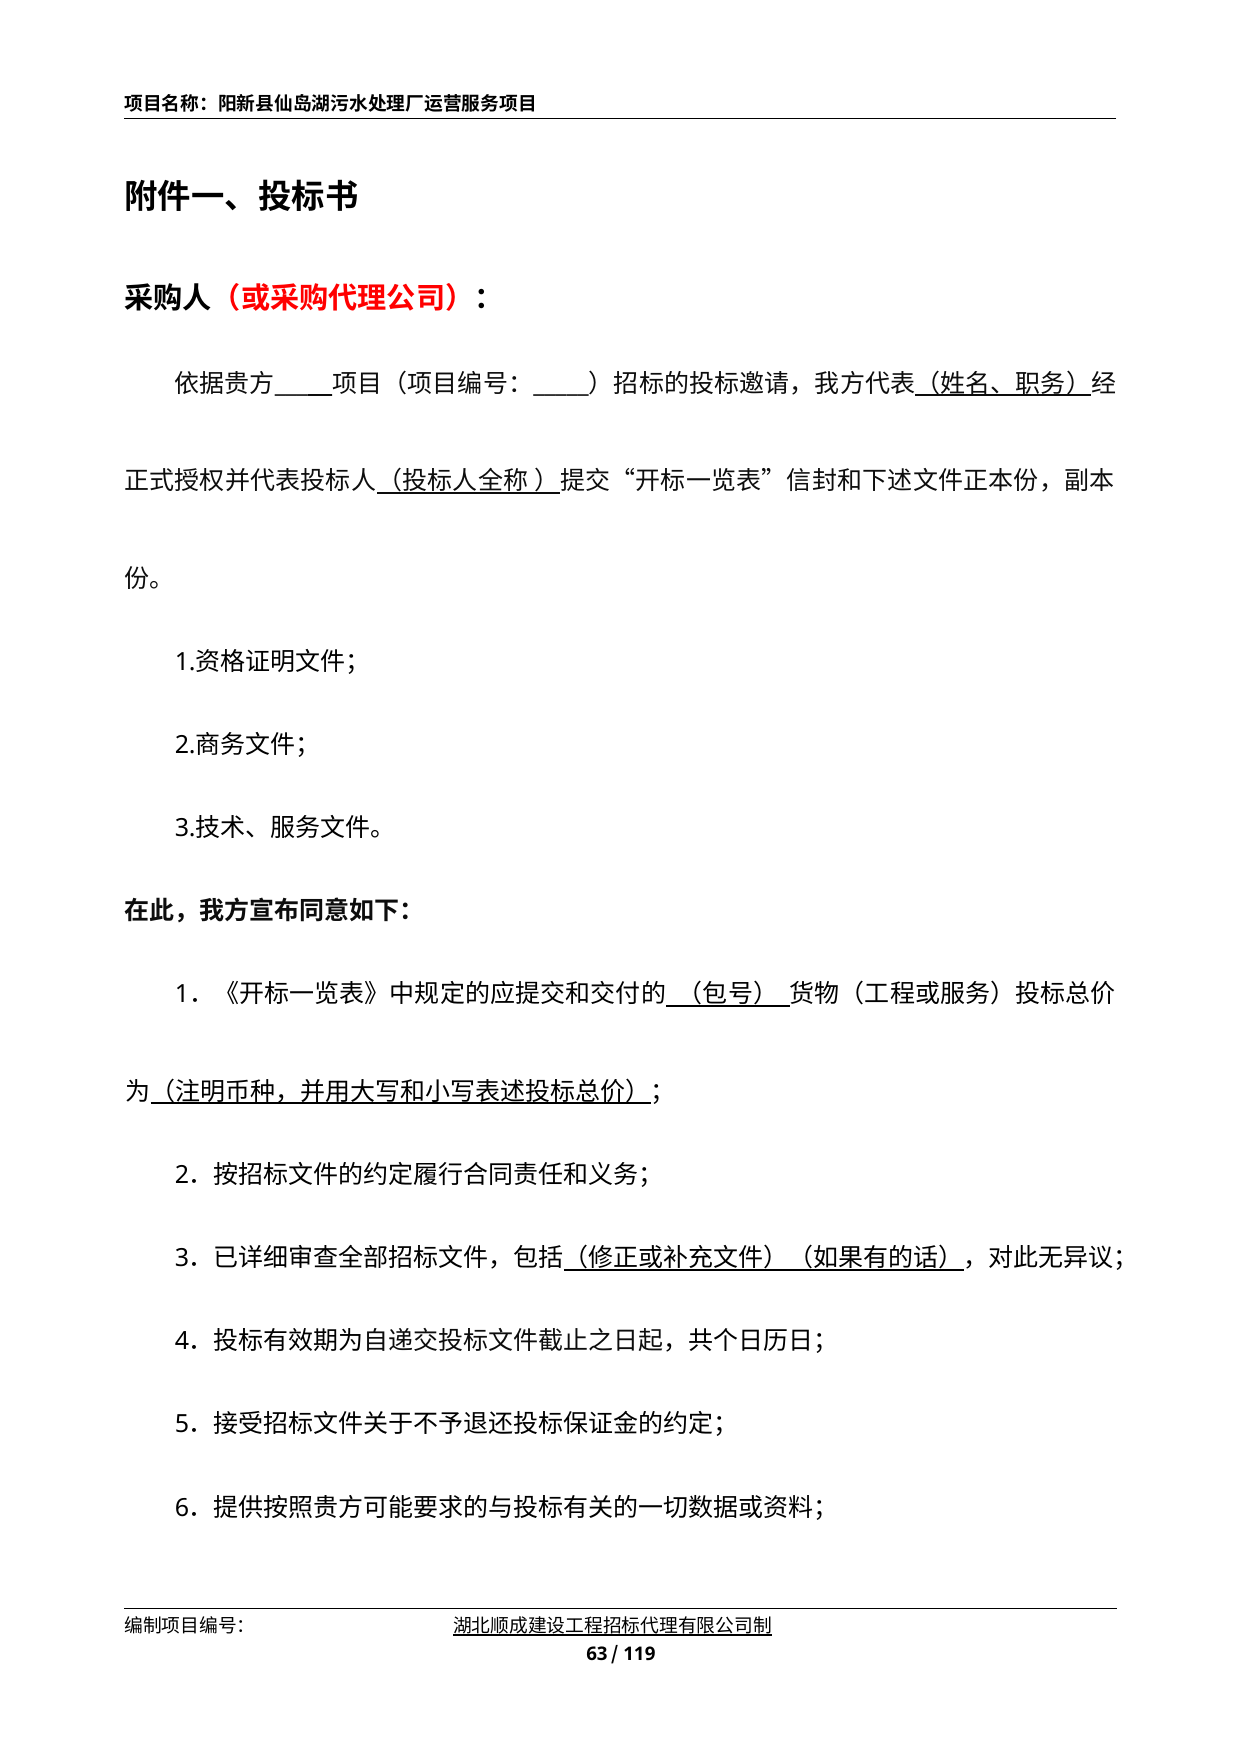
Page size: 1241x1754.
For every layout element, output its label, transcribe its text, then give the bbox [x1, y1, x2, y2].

text 5．接受招标文件关于不予退还投标保证金的约定； [125, 1389, 1116, 1454]
text 1．《开标一览表》中规定的应提交和交付的 （包号） 货物（工程或服务）投标总价为（注明币种，并用大写和小写表述投标总价）； [125, 959, 1116, 1122]
text 依据贵方___ _项目（项目编号：_____）招标的投标邀请，我方代表（姓名、职务）经正式授权并代表投标人（投标人全称 ）提交“开标一览表”信封和下述文件正本份，副本份。 [124, 349, 1116, 609]
text 3．已详细审查全部招标文件，包括（修正或补充文件）（如果有的话），对此无异议； [125, 1223, 1116, 1288]
subtitle 投标书 [124, 161, 1116, 226]
text 采购人（或采购代理公司）： [124, 263, 1116, 328]
text 2．按招标文件的约定履行合同责任和义务； [125, 1140, 1116, 1205]
text 4．投标有效期为自递交投标文件截止之日起，共个日历日； [125, 1306, 1116, 1371]
text 在此，我方宣布同意如下： [124, 876, 1116, 941]
text 3.技术、服务文件。 [125, 793, 1116, 858]
text 2.商务文件； [125, 710, 1116, 775]
text 6．提供按照贵方可能要求的与投标有关的一切数据或资料； [125, 1473, 1116, 1538]
text 1.资格证明文件； [125, 627, 1116, 692]
